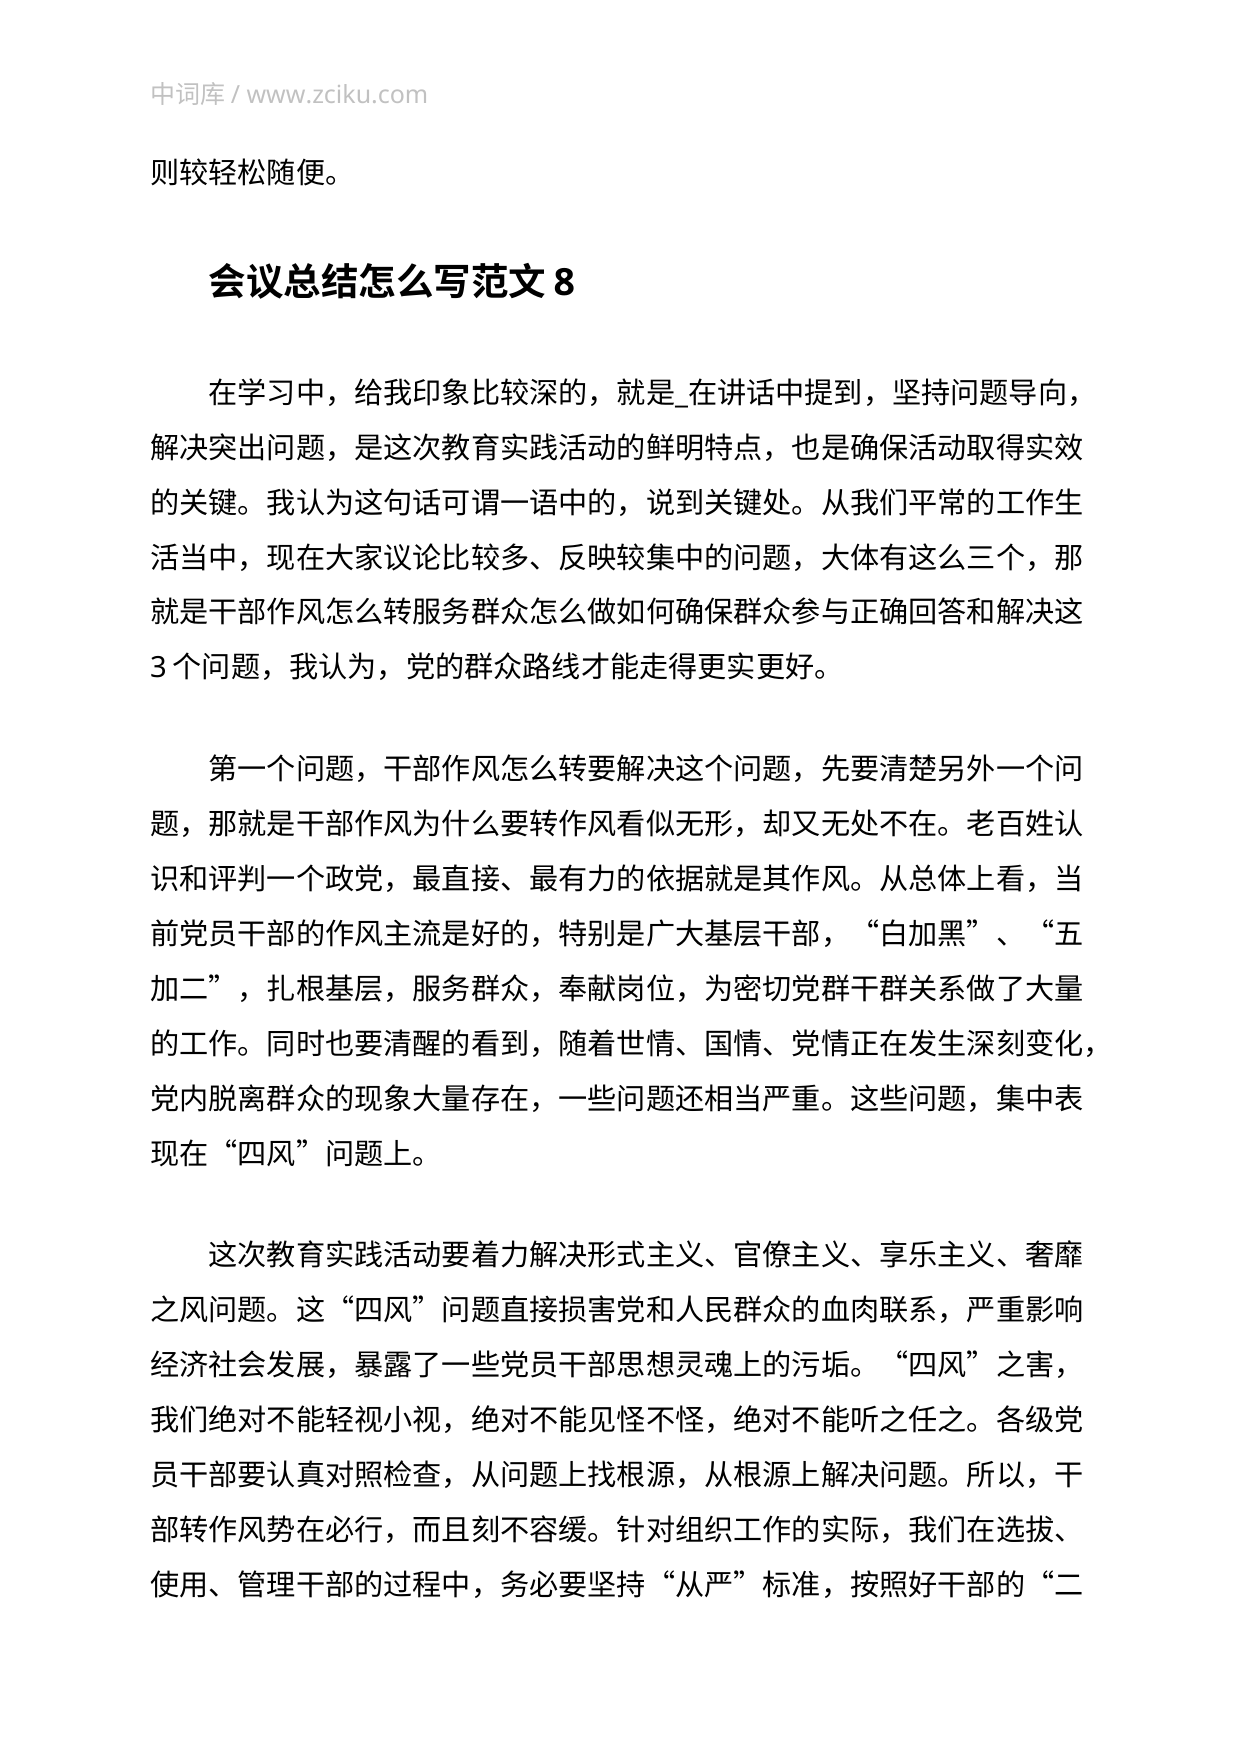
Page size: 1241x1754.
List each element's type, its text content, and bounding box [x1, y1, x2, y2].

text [150, 1232, 1090, 1604]
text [150, 150, 1090, 192]
text 在学习中，给我印象比较深的，就是_在讲话中提到，坚持问题导向，解决突出问题，是这次教育实践活动的鲜明特点，也是确保活动取得实效的关键。我认为这句话可谓一语中的，说到关键处。从我们平常的工作生活当中，现在大家议论比较多、反映较集中的问题，大体有这么三个，那就是干部作风怎么转服务群众怎么做如何确保群众参与正确回答和解决这3个问题，我认为，党的群众路线才能走得更实更好。 [150, 369, 1090, 686]
text 会议总结怎么写范文8 [150, 252, 1090, 306]
text 第一个问题，干部作风怎么转要解决这个问题，先要清楚另外一个问题，那就是干部作风为什么要转作风看似无形，却又无处不在。老百姓认识和评判一个政党，最直接、最有力的依据就是其作风。从总体上看，当前党员干部的作风主流是好的，特别是广大基层干部，“白加黑”、“五加二”，扎根基层，服务群众，奉献岗位，为密切党群干群关系做了大量的工作。同时也要清醒的看到，随着世情、国情、党情正在发生深刻变化，党内脱离群众的现象大量存在，一些问题还相当严重。这些问题，集中表现在“四风”问题上。 [150, 746, 1090, 1172]
